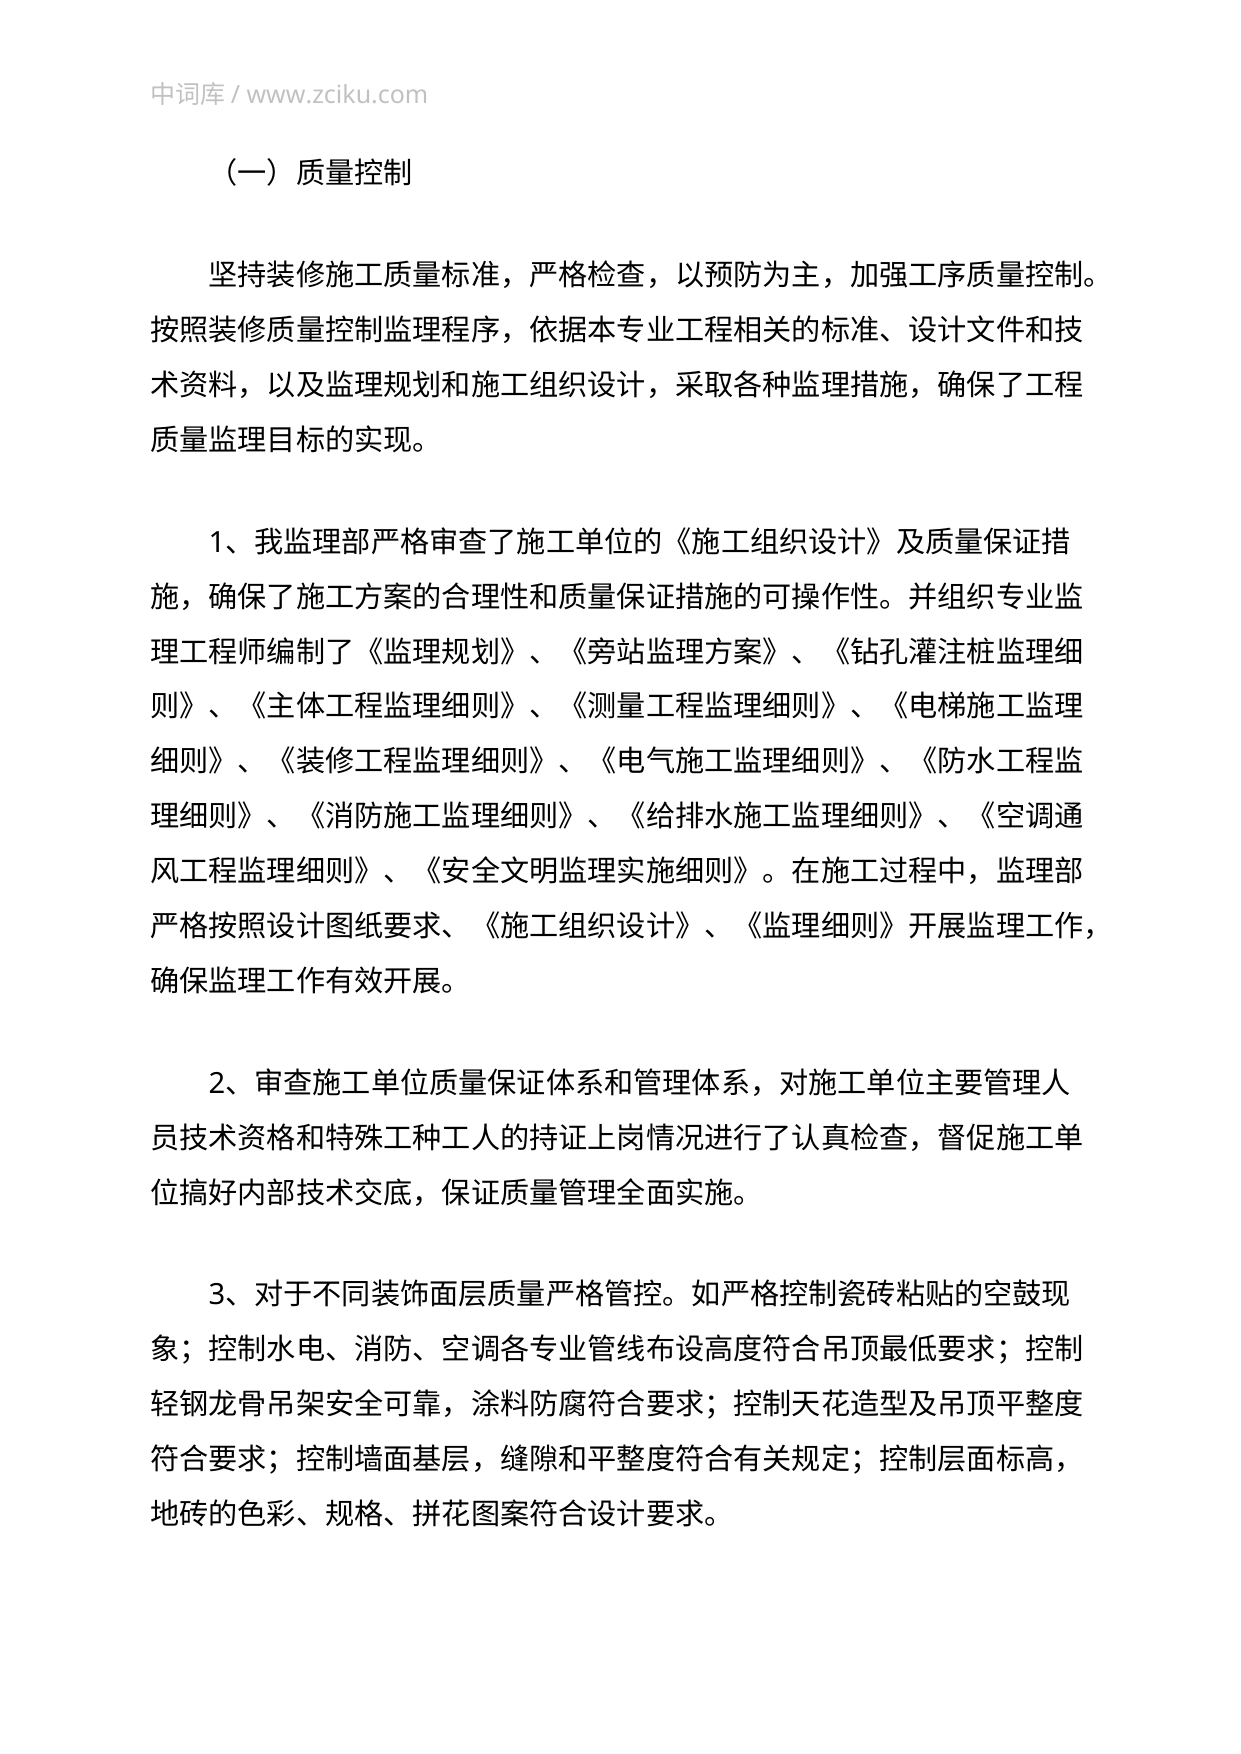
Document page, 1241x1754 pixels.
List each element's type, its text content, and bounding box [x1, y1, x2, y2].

text 2、审查施工单位质量保证体系和管理体系，对施工单位主要管理人员技术资格和特殊工种工人的持证上岗情况进行了认真检查，督促施工单位搞好内部技术交底，保证质量管理全面实施。 [150, 1059, 1090, 1211]
text 3、对于不同装饰面层质量严格管控。如严格控制瓷砖粘贴的空鼓现象；控制水电、消防、空调各专业管线布设高度符合吊顶最低要求；控制轻钢龙骨吊架安全可靠，涂料防腐符合要求；控制天花造型及吊顶平整度符合要求；控制墙面基层，缝隙和平整度符合有关规定；控制层面标高，地砖的色彩、规格、拼花图案符合设计要求。 [150, 1271, 1090, 1533]
text （一）质量控制 [150, 150, 1090, 192]
text 1、我监理部严格审查了施工单位的《施工组织设计》及质量保证措施，确保了施工方案的合理性和质量保证措施的可操作性。并组织专业监理工程师编制了《监理规划》、《旁站监理方案》、《钻孔灌注桩监理细则》、《主体工程监理细则》、《测量工程监理细则》、《电梯施工监理细则》、《装修工程监理细则》、《电气施工监理细则》、《防水工程监理细则》、《消防施工监理细则》、《给排水施工监理细则》、《空调通风工程监理细则》、《安全文明监理实施细则》。在施工过程中，监理部严格按照设计图纸要求、《施工组织设计》、《监理细则》开展监理工作，确保监理工作有效开展。 [150, 518, 1090, 1000]
text 坚持装修施工质量标准，严格检查，以预防为主，加强工序质量控制。按照装修质量控制监理程序，依据本专业工程相关的标准、设计文件和技术资料，以及监理规划和施工组织设计，采取各种监理措施，确保了工程质量监理目标的实现。 [150, 252, 1090, 459]
